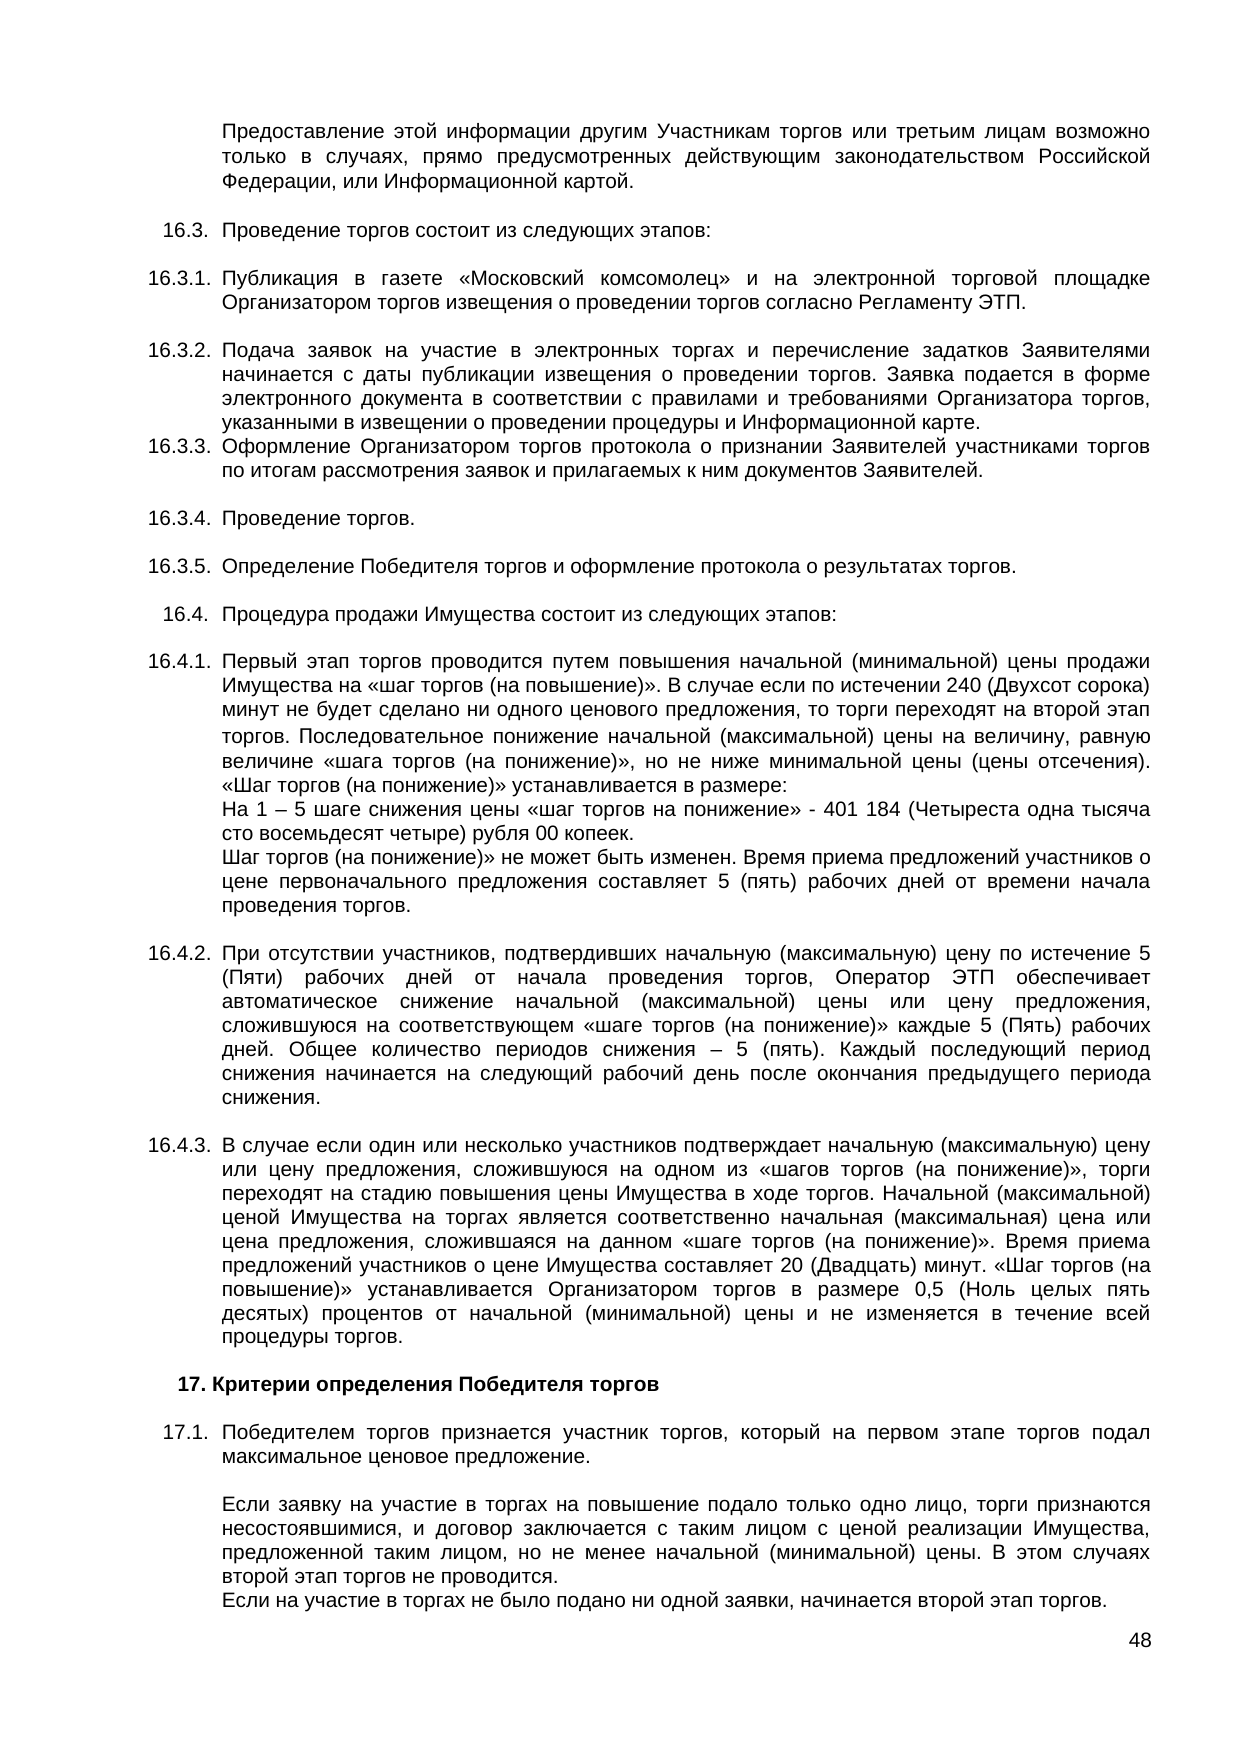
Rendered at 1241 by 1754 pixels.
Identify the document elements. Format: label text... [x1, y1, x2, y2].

text 16.3. Проведение торгов состоит из следующих этапов: [162, 218, 1152, 242]
text 16.3.2. Подача заявок на участие в электронных торгах и перечисление задатков Заявителями начинается с даты публикации извещения о проведении торгов. Заявка подается в форме электронного документа в соответствии с правилами и требованиями Организатора торгов, указанными в извещении о проведении процедуры и Информационной карте. [148, 338, 1152, 434]
text На 1 – 5 шаге снижения цены «шаг торгов на понижение» - 401 184 (Четыреста одна тысяча сто восемьдесят четыре) рубля 00 копеек. [222, 797, 1152, 845]
text 17. Критерии определения Победителя торгов [177, 1372, 1152, 1396]
text 16.3.1. Публикация в газете «Московский комсомолец» и на электронной торговой площадке Организатором торгов извещения о проведении торгов согласно Регламенту ЭТП. [148, 266, 1152, 314]
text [162, 118, 1152, 193]
text 16.3.4. Проведение торгов. [148, 506, 1152, 529]
text 17.1. Победителем торгов признается участник торгов, который на первом этапе торгов подал максимальное ценовое предложение. [162, 1420, 1152, 1468]
text 16.4.1. Первый этап торгов проводится путем повышения начальной (минимальной) цены продажи Имущества на «шаг торгов (на повышение)». В случае если по истечении 240 (Двухсот сорока) минут не будет сделано ни одного ценового предложения, то торги переходят на второй этап торгов. Последовательное понижение начальной (максимальной) цены на величину, равную величине «шага торгов (на понижение)», но не ниже минимальной цены (цены отсечения). «Шаг торгов (на понижение)» устанавливается в размере: [148, 649, 1152, 797]
text Если на участие в торгах не было подано ни одной заявки, начинается второй этап торгов. [222, 1588, 1152, 1612]
text 16.4.2. При отсутствии участников, подтвердивших начальную (максимальную) цену по истечение 5 (Пяти) рабочих дней от начала проведения торгов, Оператор ЭТП обеспечивает автоматическое снижение начальной (максимальной) цены или цену предложения, сложившуюся на соответствующем «шаге торгов (на понижение)» каждые 5 (Пять) рабочих дней. Общее количество периодов снижения – 5 (пять). Каждый последующий период снижения начинается на следующий рабочий день после окончания предыдущего периода снижения. [148, 941, 1152, 1109]
text 16.3.5. Определение Победителя торгов и оформление протокола о результатах торгов. [148, 553, 1152, 577]
text 16.4. Процедура продажи Имущества состоит из следующих этапов: [162, 601, 1152, 625]
text 16.3.3. Оформление Организатором торгов протокола о признании Заявителей участниками торгов по итогам рассмотрения заявок и прилагаемых к ним документов Заявителей. [148, 434, 1152, 482]
text Если заявку на участие в торгах на повышение подало только одно лицо, торги признаются несостоявшимися, и договор заключается с таким лицом с ценой реализации Имущества, предложенной таким лицом, но не менее начальной (минимальной) цены. В этом случаях второй этап торгов не проводится. [222, 1492, 1152, 1588]
text Шаг торгов (на понижение)» не может быть изменен. Время приема предложений участников о цене первоначального предложения составляет 5 (пять) рабочих дней от времени начала проведения торгов. [222, 845, 1152, 917]
text 16.4.3. В случае если один или несколько участников подтверждает начальную (максимальную) цену или цену предложения, сложившуюся на одном из «шагов торгов (на понижение)», торги переходят на стадию повышения цены Имущества в ходе торгов. Начальной (максимальной) ценой Имущества на торгах является соответственно начальная (максимальная) цена или цена предложения, сложившаяся на данном «шаге торгов (на понижение)». Время приема предложений участников о цене Имущества составляет 20 (Двадцать) минут. «Шаг торгов (на повышение)» устанавливается Организатором торгов в размере 0,5 (Ноль целых пять десятых) процентов от начальной (минимальной) цены и не изменяется в течение всей процедуры торгов. [148, 1133, 1152, 1348]
